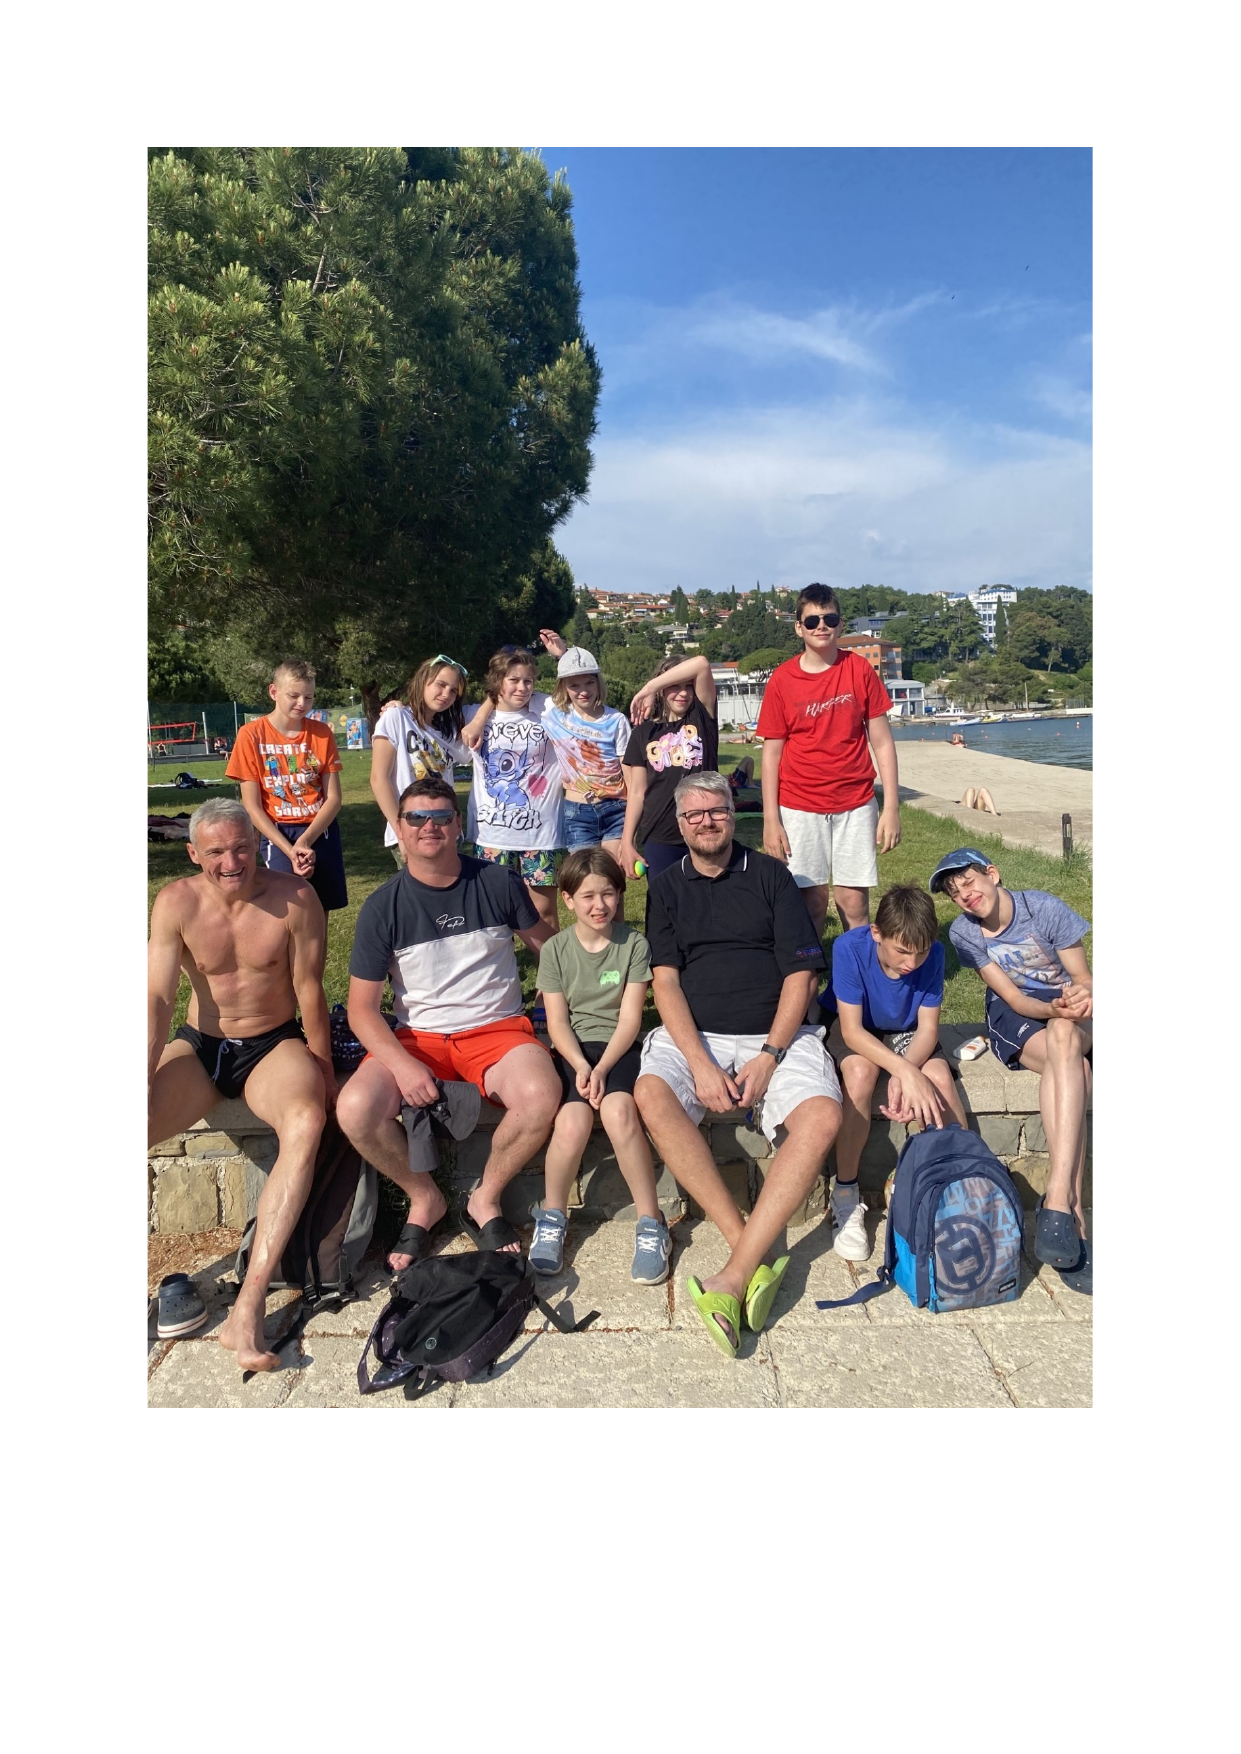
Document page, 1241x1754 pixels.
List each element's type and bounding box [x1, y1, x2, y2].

picture [147, 147, 1093, 1408]
